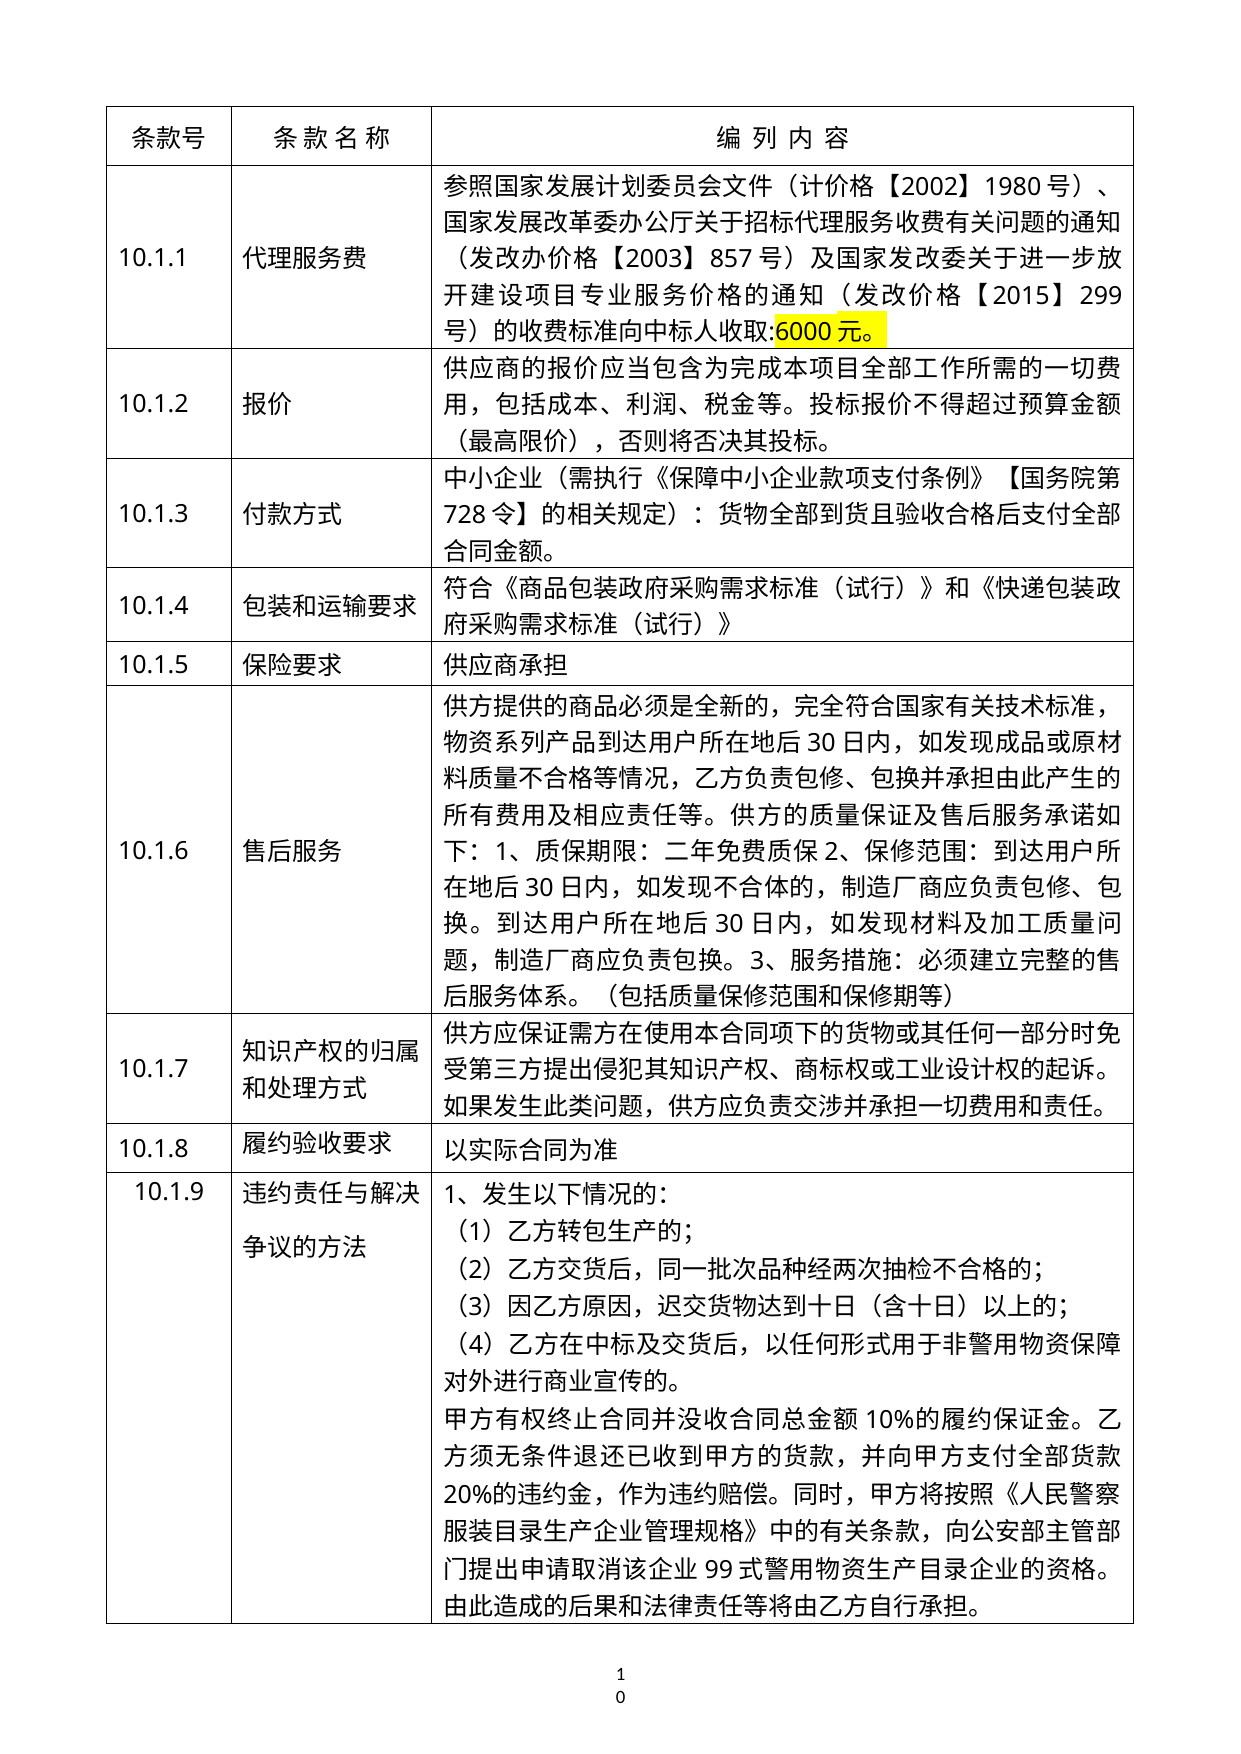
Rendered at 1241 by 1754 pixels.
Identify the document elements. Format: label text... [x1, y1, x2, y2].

table_header 条款号 [107, 107, 231, 165]
table_cell 中小企业（需执行《保障中小企业款项支付条例》【国务院第728令】的相关规定）：货物全部到货且验收合格后支付全部合同金额。 [432, 459, 1133, 567]
table_cell 10.1.1 [107, 166, 231, 348]
table_header 编 列 内 容 [432, 107, 1133, 165]
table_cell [432, 1173, 1133, 1623]
table_cell 包装和运输要求 [232, 568, 431, 641]
table_cell 售后服务 [232, 686, 431, 1013]
table_cell 知识产权的归属和处理方式 [232, 1014, 431, 1122]
table_cell 10.1.4 [107, 568, 231, 641]
table_header 条 款 名 称 [232, 107, 431, 165]
table_cell 保险要求 [232, 642, 431, 685]
table_cell 供应商承担 [432, 642, 1133, 685]
table_cell 10.1.7 [107, 1014, 231, 1122]
table_cell 供方应保证需方在使用本合同项下的货物或其任何一部分时免受第三方提出侵犯其知识产权、商标权或工业设计权的起诉。如果发生此类问题，供方应负责交涉并承担一切费用和责任。 [432, 1014, 1133, 1122]
table_cell 10.1.8 [107, 1124, 231, 1172]
table_cell 代理服务费 [232, 166, 431, 348]
table_cell 10.1.5 [107, 642, 231, 685]
table_cell 10.1.6 [107, 686, 231, 1013]
table_cell 违约责任与解决争议的方法 [232, 1173, 431, 1623]
table_cell 以实际合同为准 [432, 1124, 1133, 1172]
table_cell 符合《商品包装政府采购需求标准（试行）》和《快递包装政府采购需求标准（试行）》 [432, 568, 1133, 641]
table_cell 履约验收要求 [232, 1124, 431, 1172]
table_cell 报价 [232, 349, 431, 457]
table_cell 付款方式 [232, 459, 431, 567]
table_cell 10.1.9 [107, 1173, 231, 1623]
table_cell 供方提供的商品必须是全新的，完全符合国家有关技术标准，物资系列产品到达用户所在地后30日内，如发现成品或原材料质量不合格等情况，乙方负责包修、包换并承担由此产生的所有费用及相应责任等。供方的质量保证及售后服务承诺如下：1、质保期限：二年免费质保2、保修范围：到达用户所在地后30日内，如发现不合体的，制造厂商应负责包修、包换。到达用户所在地后30日内，如发现材料及加工质量问题，制造厂商应负责包换。3、服务措施：必须建立完整的售后服务体系。（包括质量保修范围和保修期等） [432, 686, 1133, 1013]
table_cell 参照国家发展计划委员会文件（计价格【2002】1980号）、国家发展改革委办公厅关于招标代理服务收费有关问题的通知（发改办价格【2003】857号）及国家发改委关于进一步放开建设项目专业服务价格的通知（发改价格【2015】299号）的收费标准向中标人收取:6000元。 [432, 166, 1133, 348]
table_cell 10.1.3 [107, 459, 231, 567]
table_cell 10.1.2 [107, 349, 231, 457]
table_cell 供应商的报价应当包含为完成本项目全部工作所需的一切费用，包括成本、利润、税金等。投标报价不得超过预算金额（最高限价），否则将否决其投标。 [432, 349, 1133, 457]
